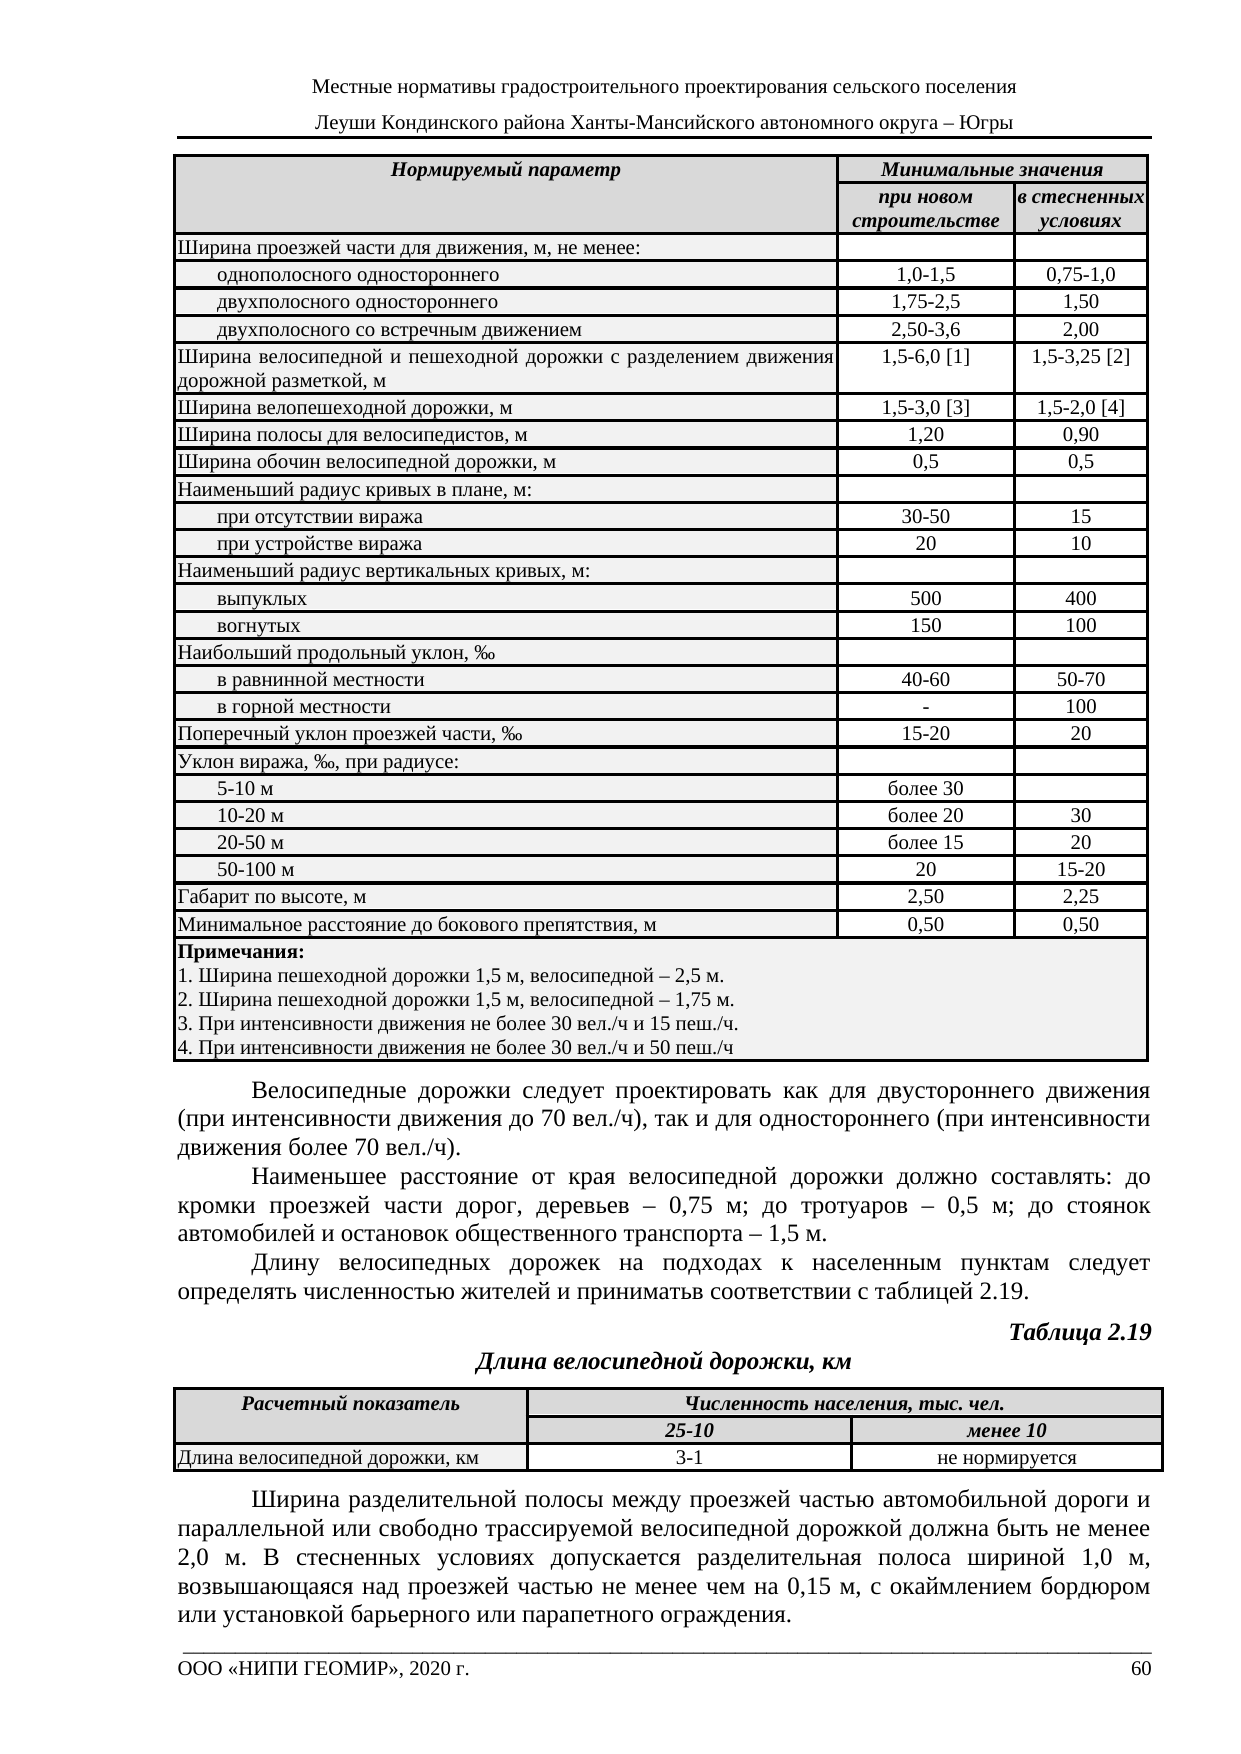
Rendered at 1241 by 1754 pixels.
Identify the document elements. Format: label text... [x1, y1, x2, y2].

table_cell Поперечный уклон проезжей части, ‰ [176, 721, 836, 745]
table_cell Габарит по высоте, м [176, 885, 836, 908]
table_cell Ширина велосипедной и пешеходной дорожки с разделением движения дорожной разметкой, м [176, 344, 836, 392]
table_cell 20 [839, 531, 1013, 555]
table_cell 1,5-3,25 [2] [1016, 344, 1146, 392]
table_cell 500 [839, 585, 1013, 609]
table_cell 1,50 [1016, 290, 1146, 313]
table_cell в стесненных условиях [1016, 184, 1146, 232]
table_cell при отсутствии виража [176, 504, 836, 528]
text Наименьшее расстояние от края велосипедной дорожки должно составлять: до кромки проезжей части дорог, деревьев – 0,75 м; до тротуаров – 0,5 м; до стоянок автомобилей и остановок общественного транспорта – 1,5 м. [177, 1161, 1152, 1247]
table_cell [1016, 477, 1146, 501]
table_cell 2,50 [839, 885, 1013, 908]
table_cell 50-100 м [176, 857, 836, 881]
table_cell 1,5-2,0 [4] [1016, 395, 1146, 419]
table_cell 5-10 м [176, 776, 836, 800]
table_cell 100 [1016, 694, 1146, 718]
table_cell 40-60 [839, 667, 1013, 691]
table_cell в горной местности [176, 694, 836, 718]
table_cell 15 [1016, 504, 1146, 528]
table_cell однополосного одностороннего [176, 262, 836, 286]
table_cell выпуклых [176, 585, 836, 609]
table_cell 0,50 [1016, 912, 1146, 936]
table_cell 30 [1016, 803, 1146, 827]
table_cell 50-70 [1016, 667, 1146, 691]
table_cell 20 [1016, 830, 1146, 854]
table_cell Ширина велопешеходной дорожки, м [176, 395, 836, 419]
table_cell вогнутых [176, 613, 836, 637]
table_cell при новом строительстве [839, 184, 1013, 232]
table_cell Уклон виража, ‰, при радиусе: [176, 749, 836, 773]
table_cell Наименьший радиус кривых в плане, м: [176, 477, 836, 501]
table_cell 15-20 [1016, 857, 1146, 881]
table_cell [1016, 776, 1146, 800]
table_cell 25-10 [529, 1418, 850, 1442]
table_cell более 15 [839, 830, 1013, 854]
table_cell 1,0-1,5 [839, 262, 1013, 286]
table_cell 3-1 [529, 1445, 850, 1469]
table_cell при устройстве виража [176, 531, 836, 555]
table_cell Ширина проезжей части для движения, м, не менее: [176, 235, 836, 259]
table_cell [1016, 749, 1146, 773]
table_cell [839, 477, 1013, 501]
table_cell 0,5 [1016, 450, 1146, 473]
table_cell 0,90 [1016, 422, 1146, 446]
table_cell 10 [1016, 531, 1146, 555]
table_cell - [839, 694, 1013, 718]
text Длина велосипедной дорожки, км [177, 1346, 1152, 1375]
table_cell 2,50-3,6 [839, 317, 1013, 341]
table_header Расчетный показатель [176, 1390, 526, 1442]
table_cell 15-20 [839, 721, 1013, 745]
table_cell 0,75-1,0 [1016, 262, 1146, 286]
table_cell Длина велосипедной дорожки, км [176, 1445, 526, 1469]
table_cell [839, 235, 1013, 259]
table_cell [1016, 558, 1146, 582]
table_cell Ширина обочин велосипедной дорожки, м [176, 450, 836, 473]
table_cell 2,25 [1016, 885, 1146, 908]
table_cell [839, 558, 1013, 582]
table_cell двухполосного одностороннего [176, 290, 836, 313]
table_cell 100 [1016, 613, 1146, 637]
table_cell [839, 749, 1013, 773]
text Длину велосипедных дорожек на подходах к населенным пунктам следует определять численностью жителей и приниматьв соответствии с таблицей 2.19. [177, 1247, 1152, 1305]
table_cell 30-50 [839, 504, 1013, 528]
table_cell 1,5-3,0 [3] [839, 395, 1013, 419]
table_cell [839, 640, 1013, 664]
table_cell 1,5-6,0 [1] [839, 344, 1013, 392]
table_header Численность населения, тыс. чел. [529, 1390, 1161, 1414]
table_cell в равнинной местности [176, 667, 836, 691]
table_cell 400 [1016, 585, 1146, 609]
table_cell Минимальное расстояние до бокового препятствия, м [176, 912, 836, 936]
table_cell 2,00 [1016, 317, 1146, 341]
table_cell 0,5 [839, 450, 1013, 473]
table_cell 1,75-2,5 [839, 290, 1013, 313]
table_cell [1016, 640, 1146, 664]
table_cell Наименьший радиус вертикальных кривых, м: [176, 558, 836, 582]
table_cell [1016, 235, 1146, 259]
table_cell 150 [839, 613, 1013, 637]
text Таблица 2.19 [177, 1317, 1152, 1346]
table_cell 20 [839, 857, 1013, 881]
table_cell более 30 [839, 776, 1013, 800]
table_cell не нормируется [853, 1445, 1161, 1469]
table_cell Наибольший продольный уклон, ‰ [176, 640, 836, 664]
table_cell 10-20 м [176, 803, 836, 827]
table_cell менее 10 [853, 1418, 1161, 1442]
table_cell 20 [1016, 721, 1146, 745]
table_cell более 20 [839, 803, 1013, 827]
text Ширина разделительной полосы между проезжей частью автомобильной дороги и параллельной или свободно трассируемой велосипедной дорожкой должна быть не менее 2,0 м. В стесненных условиях допускается разделительная полоса шириной 1,0 м, возвышающаяся над проезжей частью не менее чем на 0,15 м, с окаймлением бордюром или установкой барьерного или парапетного ограждения. [177, 1484, 1152, 1628]
table_header Минимальные значения [839, 157, 1146, 181]
table_cell 20-50 м [176, 830, 836, 854]
text Велосипедные дорожки следует проектировать как для двустороннего движения (при интенсивности движения до 70 вел./ч), так и для одностороннего (при интенсивности движения более 70 вел./ч). [177, 1075, 1152, 1161]
table_cell 1,20 [839, 422, 1013, 446]
table_cell двухполосного со встречным движением [176, 317, 836, 341]
table_cell 0,50 [839, 912, 1013, 936]
table_cell Примечания: 1. Ширина пешеходной дорожки 1,5 м, велосипедной – 2,5 м. 2. Ширина пешеходной дорожки 1,5 м, велосипедной – 1,75 м. 3. При интенсивности движения не более 30 вел./ч и 15 пеш./ч. 4. При интенсивности движения не более 30 вел./ч и 50 пеш./ч [176, 939, 1146, 1059]
table_header Нормируемый параметр [176, 157, 836, 232]
table_cell Ширина полосы для велосипедистов, м [176, 422, 836, 446]
